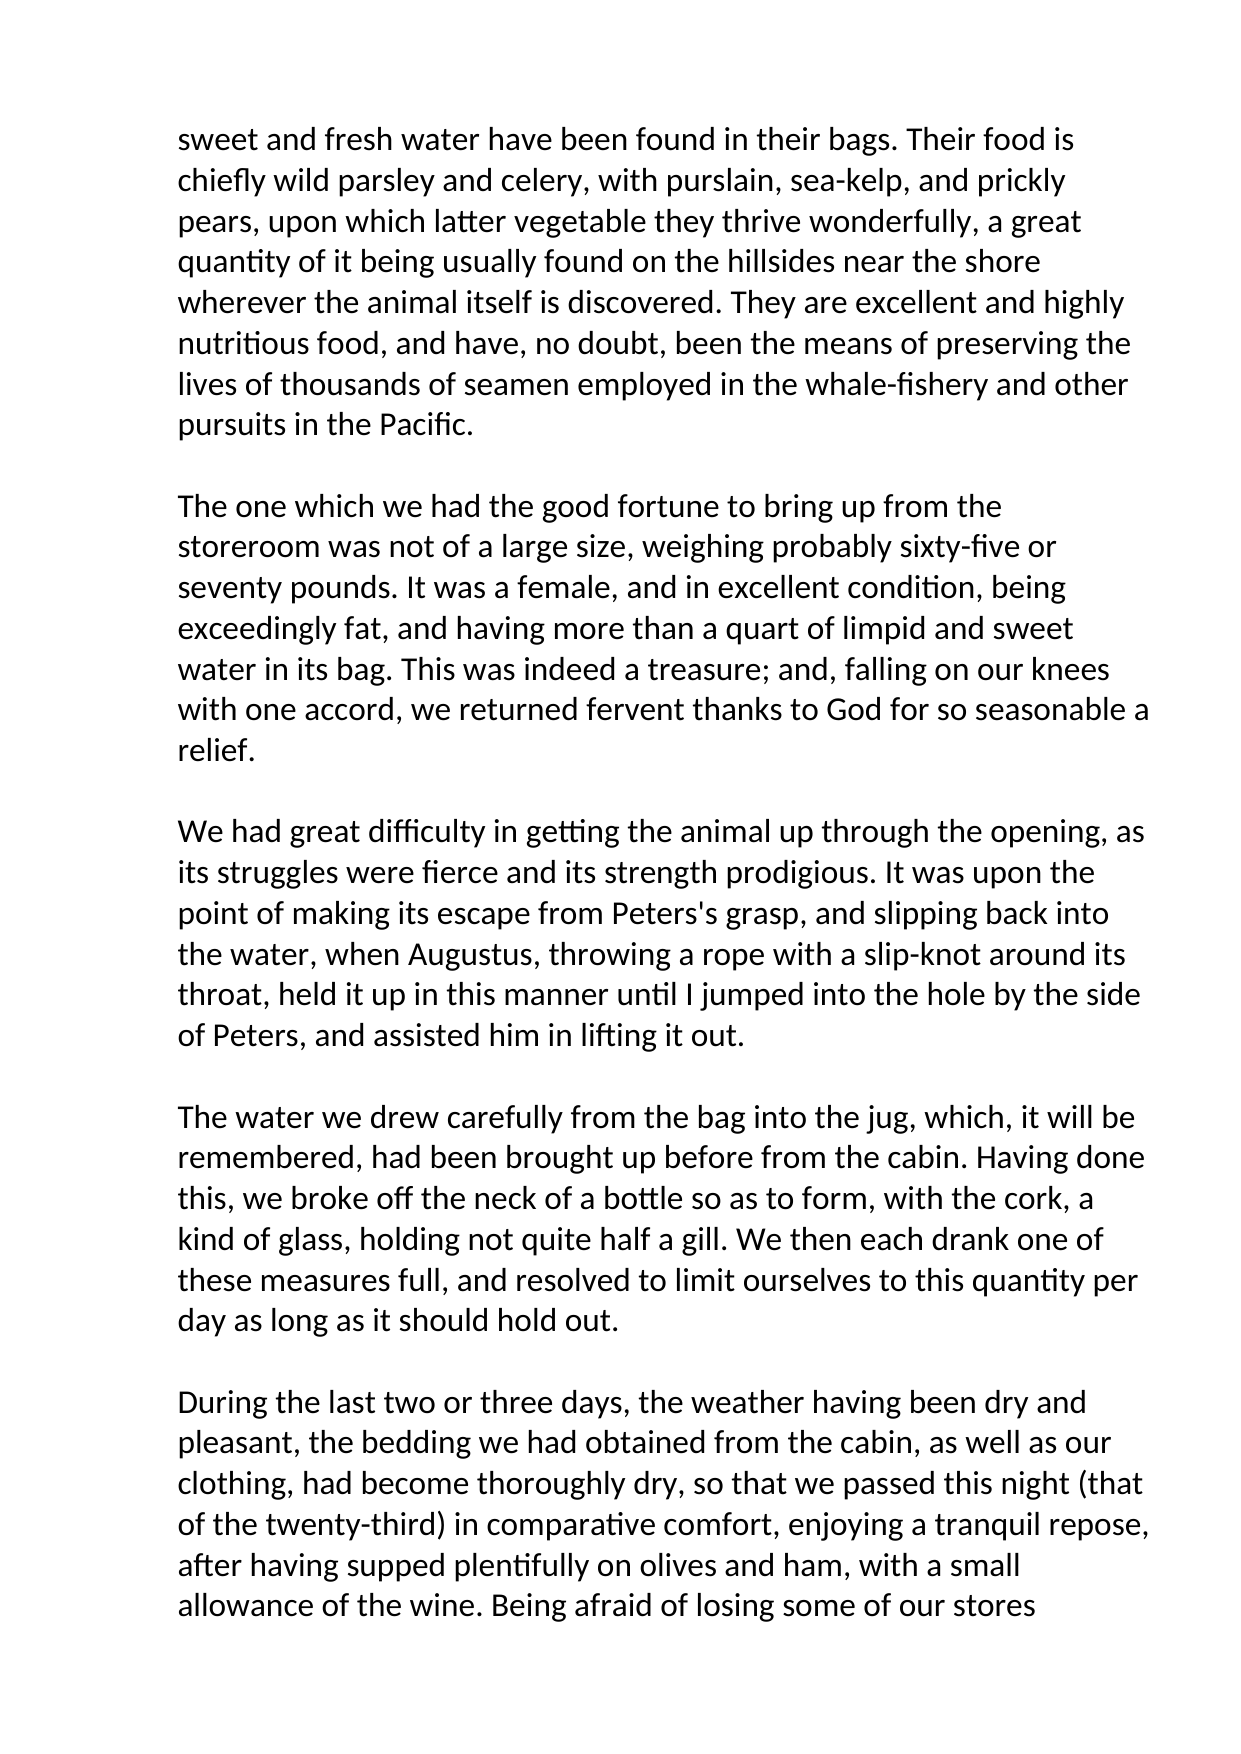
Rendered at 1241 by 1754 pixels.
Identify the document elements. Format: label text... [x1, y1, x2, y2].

text The one which we had the good fortune to bring up from the storeroom was not of a large size, weighing probably sixty-five or seventy pounds. It was a female, and in excellent condition, being exceedingly fat, and having more than a quart of limpid and sweet water in its bag. This was indeed a treasure; and, falling on our knees with one accord, we returned fervent thanks to God for so seasonable a relief. [177, 485, 1152, 770]
text We had great difficulty in getting the animal up through the opening, as its struggles were fierce and its strength prodigious. It was upon the point of making its escape from Peters's grasp, and slipping back into the water, when Augustus, throwing a rope with a slip-knot around its throat, held it up in this manner until I jumped into the hole by the side of Peters, and assisted him in lifting it out. [177, 811, 1152, 1055]
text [177, 1381, 1152, 1625]
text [177, 118, 1152, 444]
text The water we drew carefully from the bag into the jug, which, it will be remembered, had been brought up before from the cabin. Having done this, we broke off the neck of a bottle so as to form, with the cork, a kind of glass, holding not quite half a gill. We then each drank one of these measures full, and resolved to limit ourselves to this quantity per day as long as it should hold out. [177, 1096, 1152, 1340]
